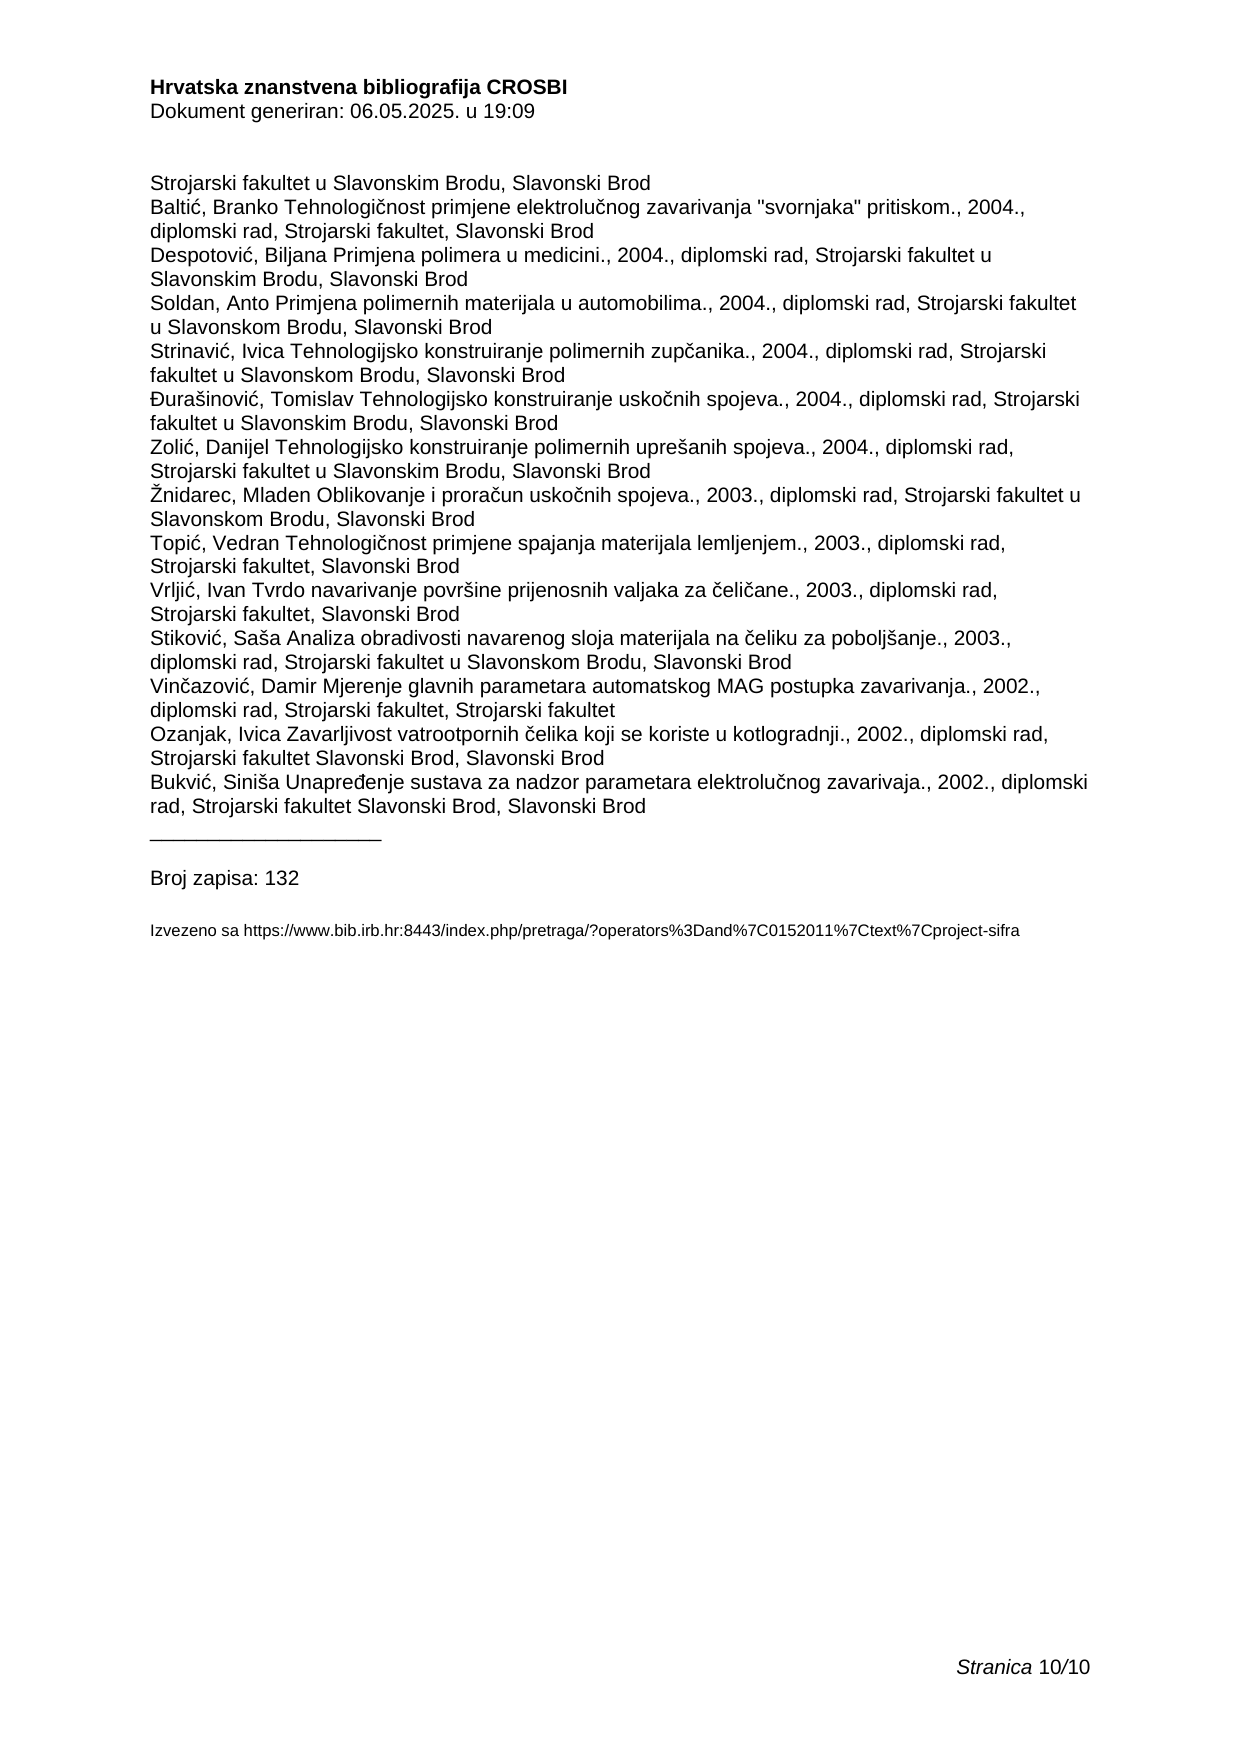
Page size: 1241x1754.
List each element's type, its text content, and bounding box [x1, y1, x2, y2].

text Topić, Vedran [150, 530, 1090, 578]
text Baltić, Branko [150, 195, 1090, 243]
text Đurašinović, Tomislav [150, 387, 1090, 434]
text Soldan, Anto [150, 291, 1090, 339]
text Broj zapisa: 132 [150, 866, 1090, 890]
text Vrljić, Ivan [150, 578, 1090, 626]
text Zolić, Danijel [150, 434, 1090, 482]
text Stiković, Saša [150, 626, 1090, 674]
text ____________________ [150, 818, 1090, 842]
text Strinavić, Ivica [150, 339, 1090, 387]
text Vinčazović, Damir [150, 674, 1090, 722]
text Vukelić, Davor [150, 171, 1090, 195]
text Žnidarec, Mladen [150, 482, 1090, 530]
text Despotović, Biljana [150, 243, 1090, 291]
text Ozanjak, Ivica [150, 722, 1090, 770]
text Bukvić, Siniša [150, 770, 1090, 818]
text Izvezeno sa https://www.bib.irb.hr:8443/index.php/pretraga/?operators%3Dand%7C0152011%7Ctext%7Cproject-sifra [150, 921, 1090, 940]
